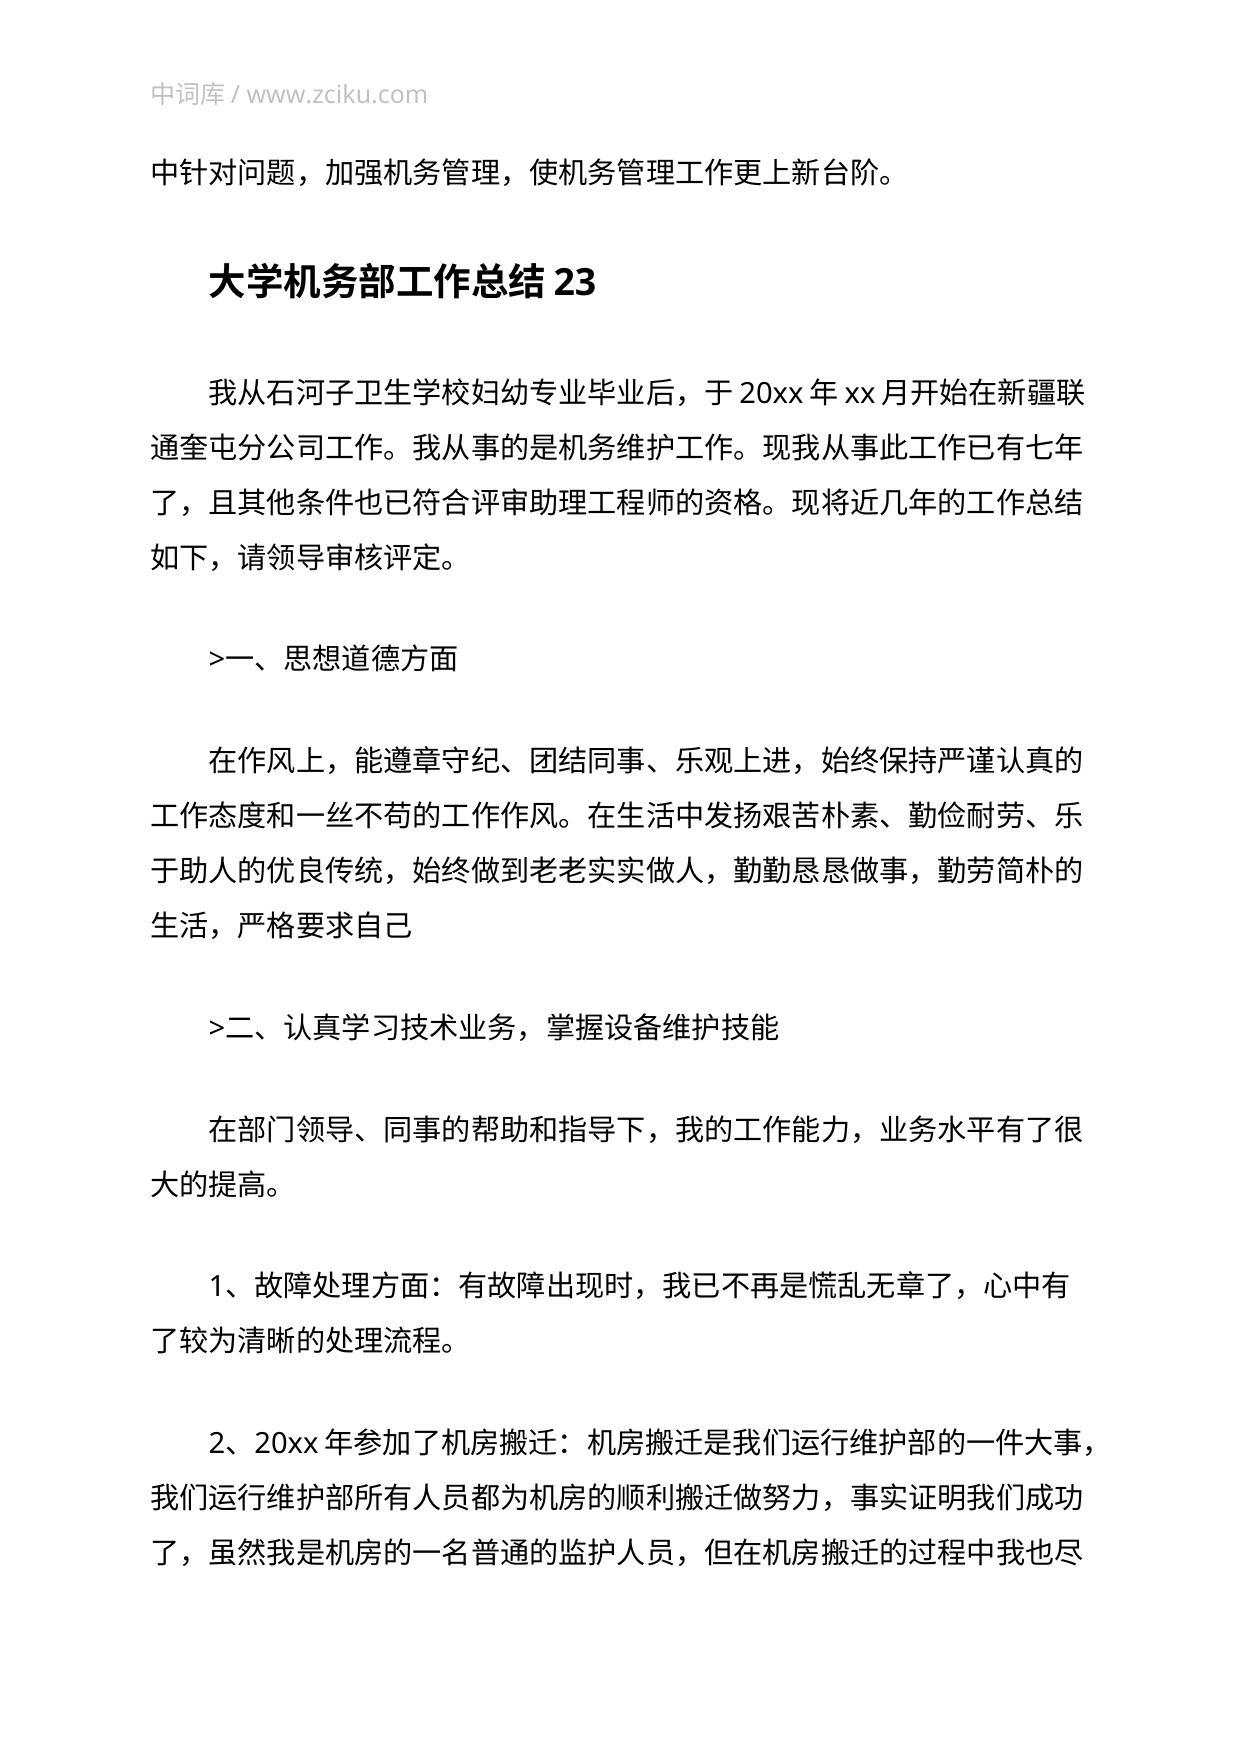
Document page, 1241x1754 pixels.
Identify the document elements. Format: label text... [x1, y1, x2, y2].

text 在作风上，能遵章守纪、团结同事、乐观上进，始终保持严谨认真的工作态度和一丝不苟的工作作风。在生活中发扬艰苦朴素、勤俭耐劳、乐于助人的优良传统，始终做到老老实实做人，勤勤恳恳做事，勤劳简朴的生活，严格要求自己 [150, 738, 1090, 945]
text 大学机务部工作总结23 [150, 252, 1090, 306]
text >二、认真学习技术业务，掌握设备维护技能 [150, 1004, 1090, 1047]
text 在部门领导、同事的帮助和指导下，我的工作能力，业务水平有了很大的提高。 [150, 1106, 1090, 1203]
text >一、思想道德方面 [150, 636, 1090, 678]
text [150, 1420, 1090, 1572]
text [150, 150, 1090, 192]
text 我从石河子卫生学校妇幼专业毕业后，于20xx年xx月开始在新疆联通奎屯分公司工作。我从事的是机务维护工作。现我从事此工作已有七年了，且其他条件也已符合评审助理工程师的资格。现将近几年的工作总结如下，请领导审核评定。 [150, 369, 1090, 576]
text 1、故障处理方面：有故障出现时，我已不再是慌乱无章了，心中有了较为清晰的处理流程。 [150, 1263, 1090, 1360]
